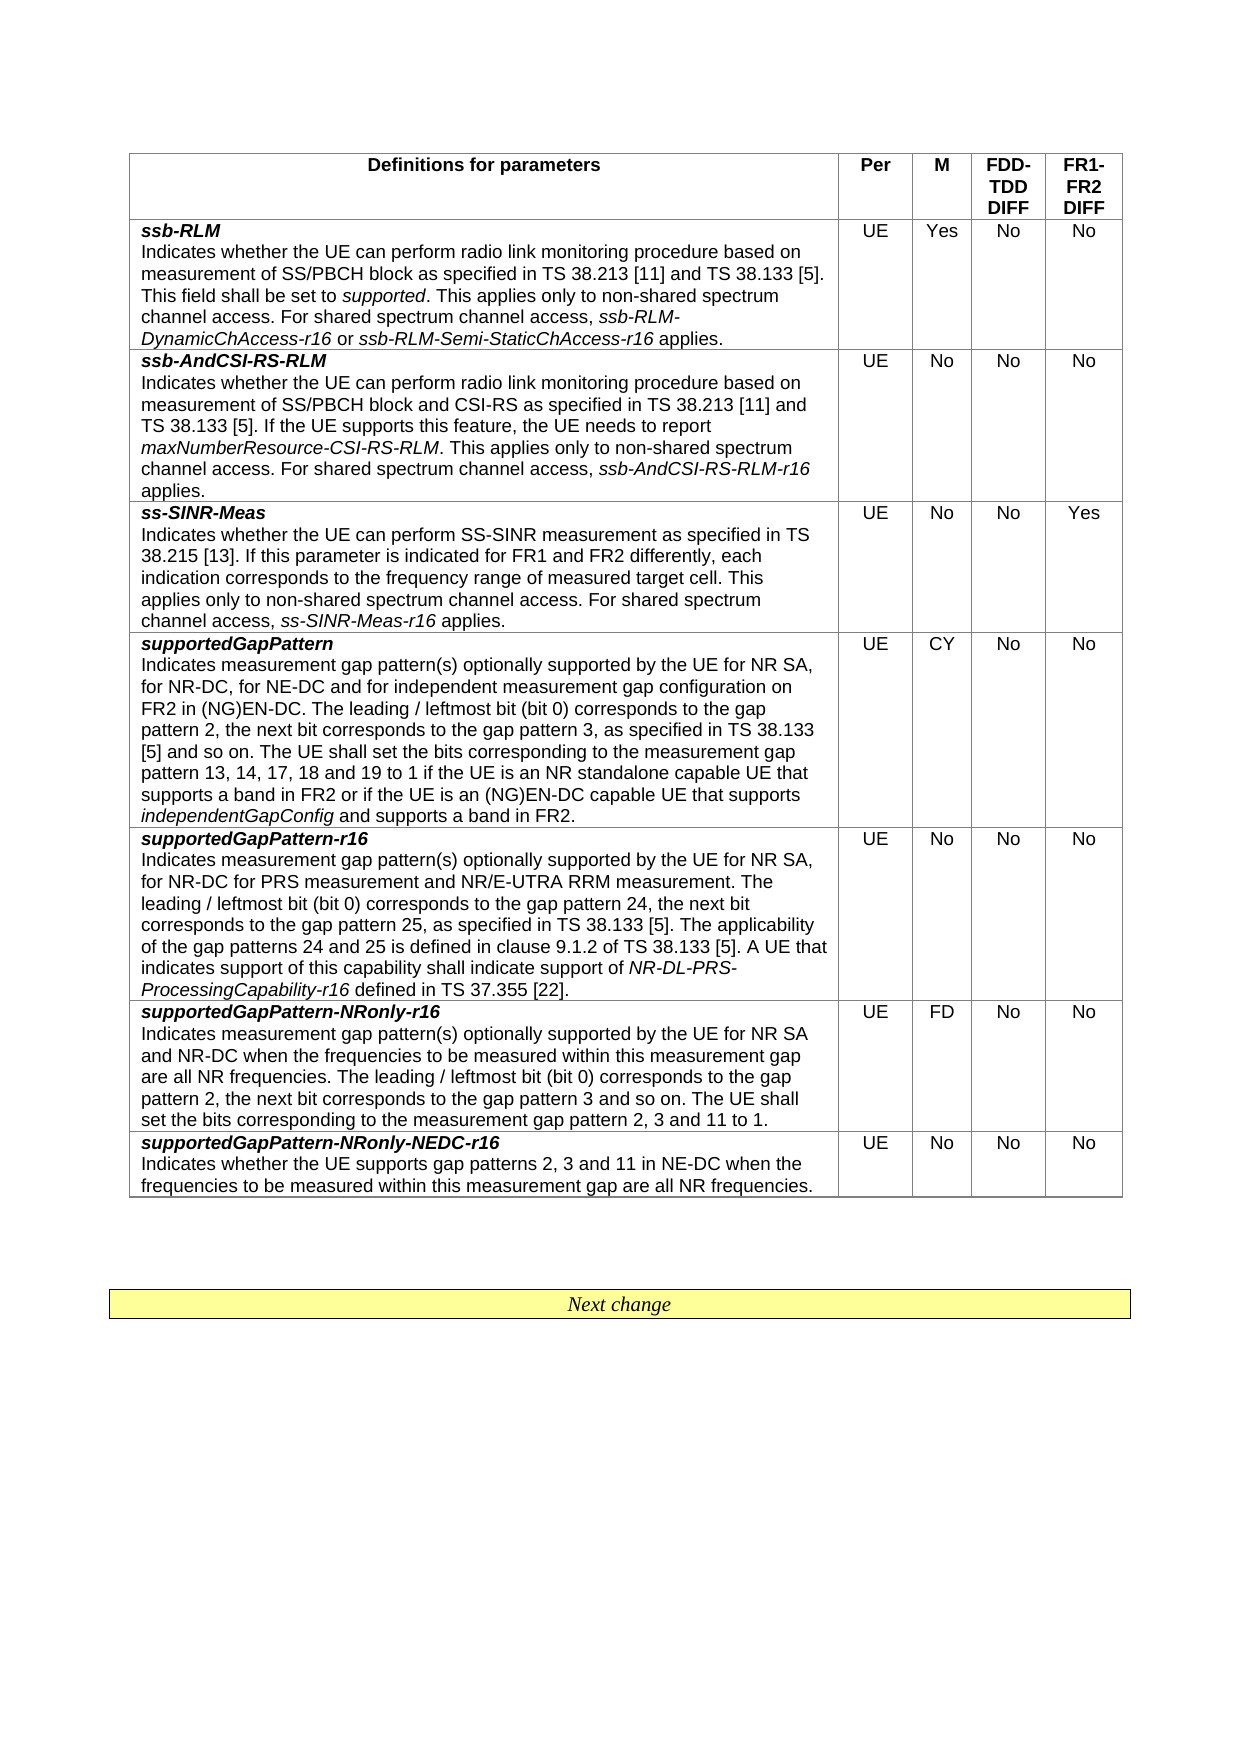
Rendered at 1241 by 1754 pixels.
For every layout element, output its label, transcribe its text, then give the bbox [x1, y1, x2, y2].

table_cell No [1046, 828, 1122, 1000]
table_cell No [972, 350, 1045, 501]
table_cell UE [839, 220, 912, 349]
table_cell No [1046, 1001, 1122, 1131]
table_cell CY [913, 633, 971, 827]
table_cell UE [839, 828, 912, 1000]
table_cell No [913, 828, 971, 1000]
table_cell Yes [1046, 502, 1122, 632]
table_cell No [913, 502, 971, 632]
table_cell FD [913, 1001, 971, 1131]
table_cell No [1046, 633, 1122, 827]
table_cell UE [839, 633, 912, 827]
table_cell No [972, 828, 1045, 1000]
table_cell ssb-AndCSI-RS-RLM Indicates whether the UE can perform radio link monitoring procedure based on measurement of SS/PBCH block and CSI-RS as specified in TS 38.213 [11] and TS 38.133 [5]. If the UE supports this feature, the UE needs to report maxNumberResource-CSI-RS-RLM. This applies only to non-shared spectrum channel access. For shared spectrum channel access, ssb-AndCSI-RS-RLM-r16 applies. [130, 350, 838, 501]
table_header Definitions for parameters [130, 154, 838, 219]
table_cell supportedGapPattern-NRonly-NEDC-r16 Indicates whether the UE supports gap patterns 2, 3 and 11 in NE-DC when the frequencies to be measured within this measurement gap are all NR frequencies. [130, 1132, 838, 1196]
table_cell UE [839, 1132, 912, 1196]
table_cell UE [839, 1001, 912, 1131]
table_cell supportedGapPattern-r16 Indicates measurement gap pattern(s) optionally supported by the UE for NR SA, for NR-DC for PRS measurement and NR/E-UTRA RRM measurement. The leading / leftmost bit (bit 0) corresponds to the gap pattern 24, the next bit corresponds to the gap pattern 25, as specified in TS 38.133 [5]. The applicability of the gap patterns 24 and 25 is defined in clause 9.1.2 of TS 38.133 [5]. A UE that indicates support of this capability shall indicate support of NR-DL-PRS-ProcessingCapability-r16 defined in TS 37.355 [22]. [130, 828, 838, 1000]
table_cell No [1046, 220, 1122, 349]
table_cell No [913, 1132, 971, 1196]
table_cell ss-SINR-Meas Indicates whether the UE can perform SS-SINR measurement as specified in TS 38.215 [13]. If this parameter is indicated for FR1 and FR2 differently, each indication corresponds to the frequency range of measured target cell. This applies only to non-shared spectrum channel access. For shared spectrum channel access, ss-SINR-Meas-r16 applies. [130, 502, 838, 632]
table_cell ssb-RLM Indicates whether the UE can perform radio link monitoring procedure based on measurement of SS/PBCH block as specified in TS 38.213 [11] and TS 38.133 [5]. This field shall be set to supported. This applies only to non-shared spectrum channel access. For shared spectrum channel access, ssb-RLM-DynamicChAccess-r16 or ssb-RLM-Semi-StaticChAccess-r16 applies. [130, 220, 838, 349]
table_header FR1-FR2 DIFF [1046, 154, 1122, 219]
table_cell No [972, 1001, 1045, 1131]
table_header Per [839, 154, 912, 219]
table_cell Yes [913, 220, 971, 349]
table_cell No [972, 220, 1045, 349]
table_cell supportedGapPattern-NRonly-r16 Indicates measurement gap pattern(s) optionally supported by the UE for NR SA and NR-DC when the frequencies to be measured within this measurement gap are all NR frequencies. The leading / leftmost bit (bit 0) corresponds to the gap pattern 2, the next bit corresponds to the gap pattern 3 and so on. The UE shall set the bits corresponding to the measurement gap pattern 2, 3 and 11 to 1. [130, 1001, 838, 1131]
table_cell No [1046, 350, 1122, 501]
text Next change [110, 1290, 1130, 1318]
table_cell UE [839, 502, 912, 632]
table_header FDD-TDD DIFF [972, 154, 1045, 219]
table_cell UE [839, 350, 912, 501]
table_cell supportedGapPattern Indicates measurement gap pattern(s) optionally supported by the UE for NR SA, for NR-DC, for NE-DC and for independent measurement gap configuration on FR2 in (NG)EN-DC. The leading / leftmost bit (bit 0) corresponds to the gap pattern 2, the next bit corresponds to the gap pattern 3, as specified in TS 38.133 [5] and so on. The UE shall set the bits corresponding to the measurement gap pattern 13, 14, 17, 18 and 19 to 1 if the UE is an NR standalone capable UE that supports a band in FR2 or if the UE is an (NG)EN-DC capable UE that supports independentGapConfig and supports a band in FR2. [130, 633, 838, 827]
table_cell No [913, 350, 971, 501]
table_cell No [972, 633, 1045, 827]
table_header M [913, 154, 971, 219]
table_cell No [1046, 1132, 1122, 1196]
table_cell No [972, 1132, 1045, 1196]
table_cell No [972, 502, 1045, 632]
